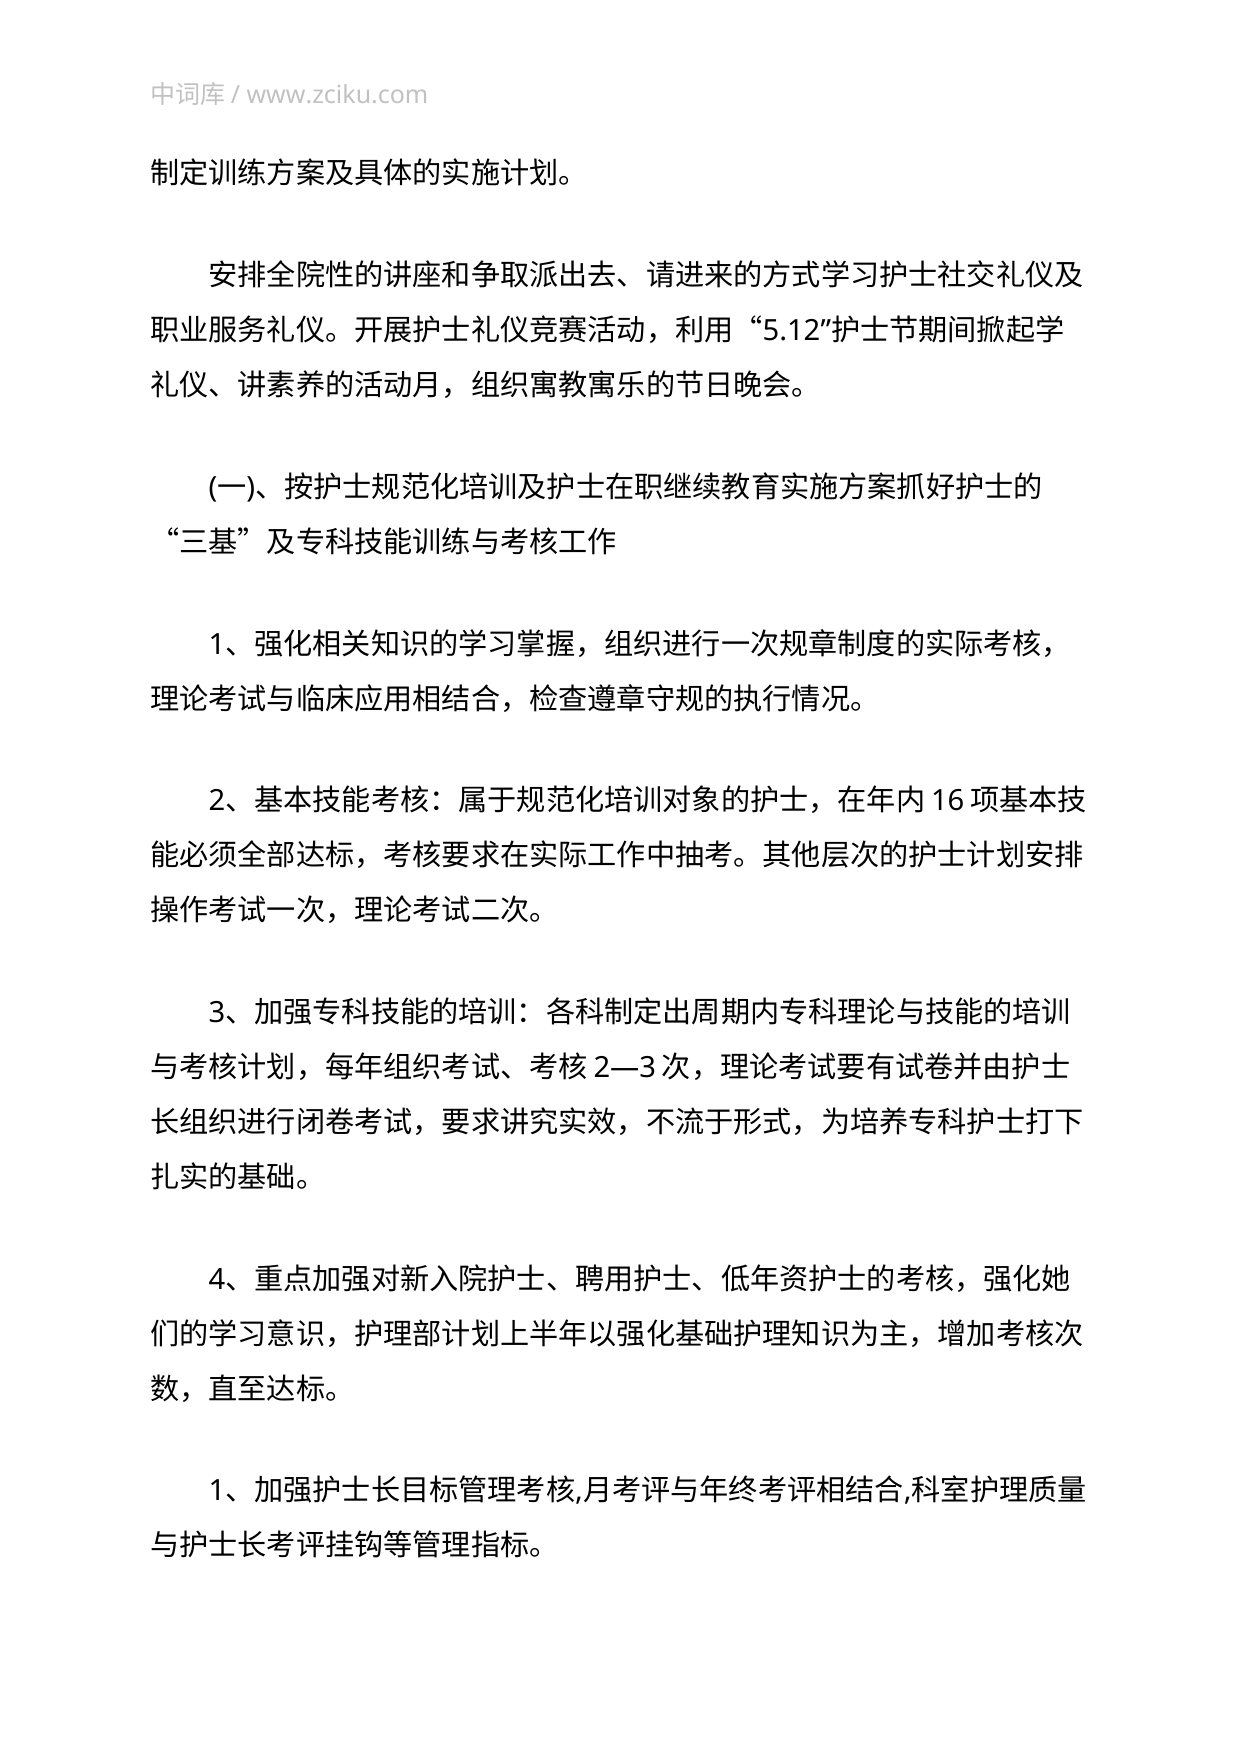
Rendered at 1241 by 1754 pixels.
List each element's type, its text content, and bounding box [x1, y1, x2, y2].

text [150, 150, 1090, 192]
text 2、基本技能考核：属于规范化培训对象的护士，在年内16项基本技能必须全部达标，考核要求在实际工作中抽考。其他层次的护士计划安排操作考试一次，理论考试二次。 [150, 777, 1090, 929]
text 1、强化相关知识的学习掌握，组织进行一次规章制度的实际考核，理论考试与临床应用相结合，检查遵章守规的执行情况。 [150, 620, 1090, 717]
text 4、重点加强对新入院护士、聘用护士、低年资护士的考核，强化她们的学习意识，护理部计划上半年以强化基础护理知识为主，增加考核次数，直至达标。 [150, 1255, 1090, 1407]
text 1、加强护士长目标管理考核,月考评与年终考评相结合,科室护理质量与护士长考评挂钩等管理指标。 [150, 1467, 1090, 1564]
text 3、加强专科技能的培训：各科制定出周期内专科理论与技能的培训与考核计划，每年组织考试、考核2—3次，理论考试要有试卷并由护士长组织进行闭卷考试，要求讲究实效，不流于形式，为培养专科护士打下扎实的基础。 [150, 989, 1090, 1196]
text 安排全院性的讲座和争取派出去、请进来的方式学习护士社交礼仪及职业服务礼仪。开展护士礼仪竞赛活动，利用“5.12”护士节期间掀起学礼仪、讲素养的活动月，组织寓教寓乐的节日晚会。 [150, 252, 1090, 404]
text (一)、按护士规范化培训及护士在职继续教育实施方案抓好护士的“三基”及专科技能训练与考核工作 [150, 463, 1090, 561]
